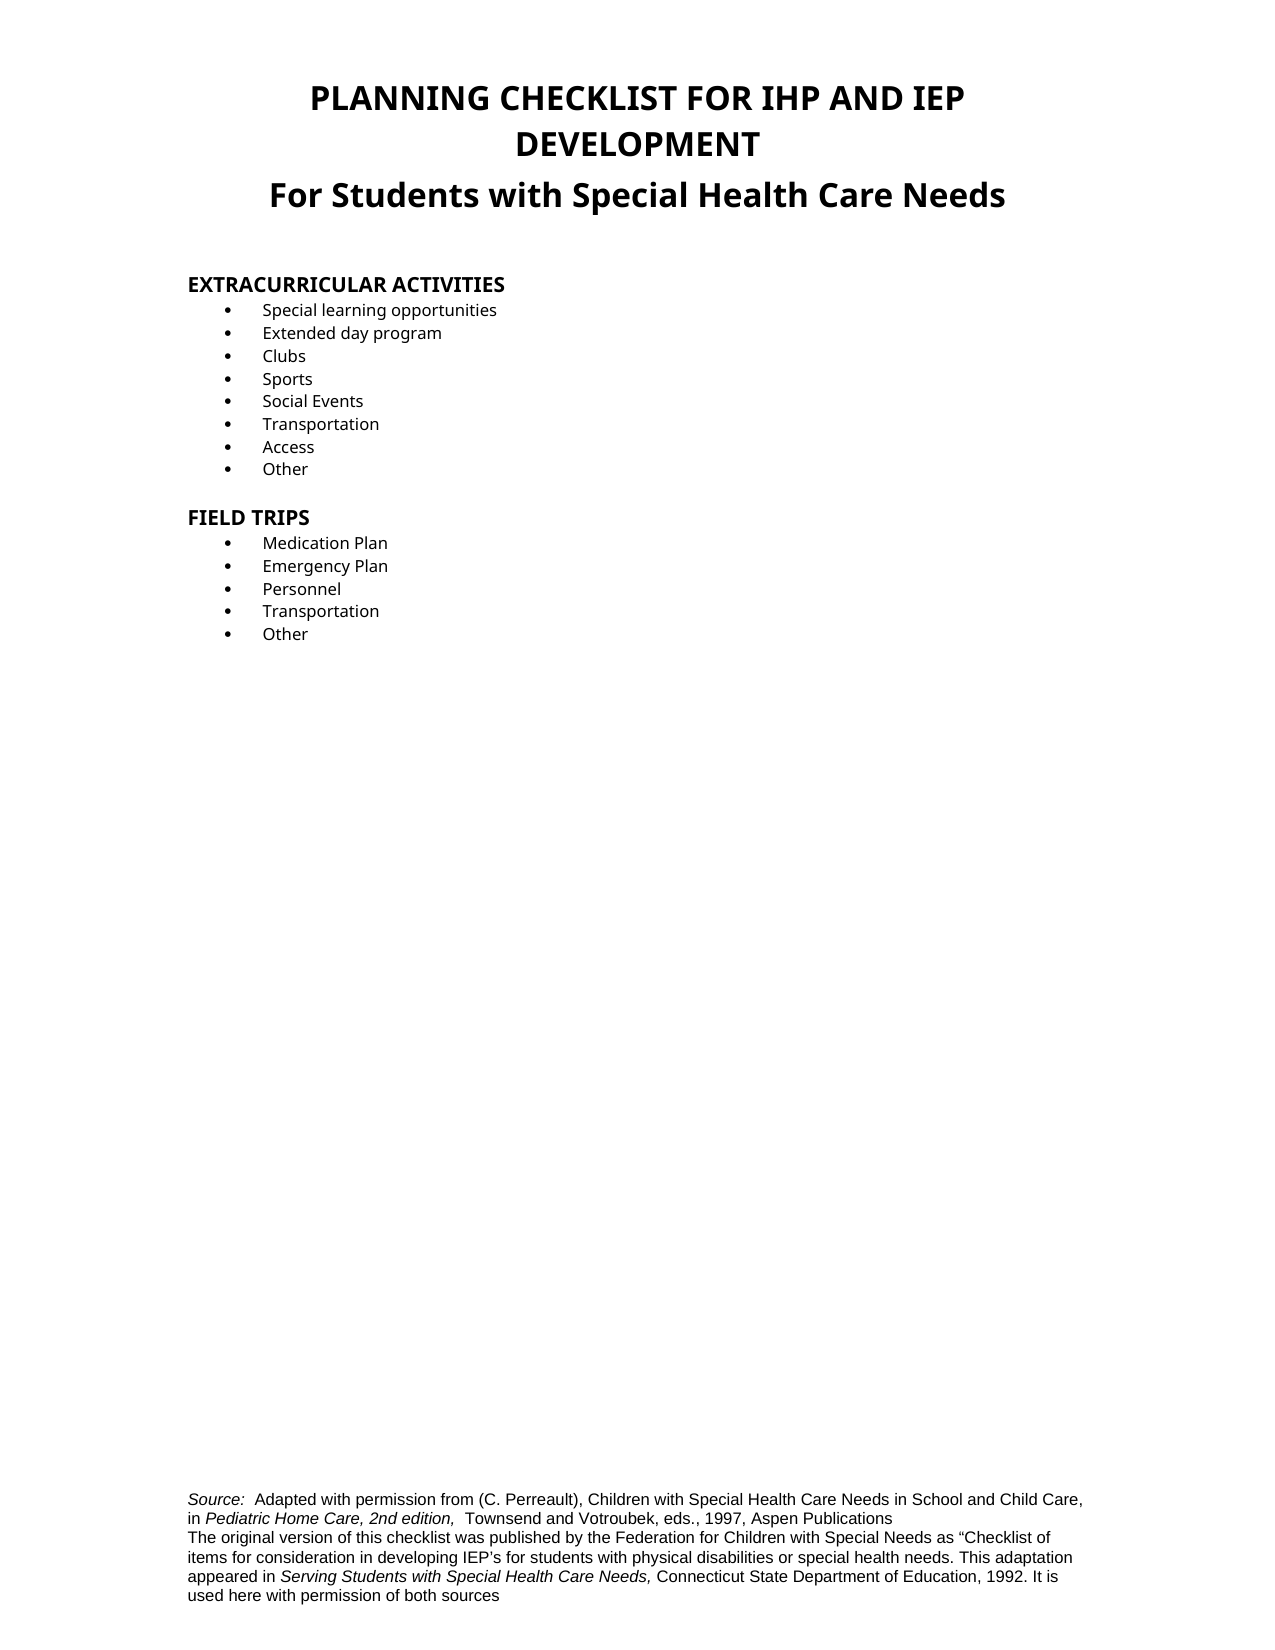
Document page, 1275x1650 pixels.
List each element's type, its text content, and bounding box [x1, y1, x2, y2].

list Clubs [225, 344, 600, 367]
list Transportation [225, 600, 600, 623]
list Access [225, 435, 600, 458]
list Social Events [225, 390, 600, 412]
list Emergency Plan [225, 554, 600, 577]
list Other [225, 623, 600, 645]
list Sports [225, 367, 600, 390]
list Special learning opportunities [225, 299, 600, 322]
text EXTRACURRICULAR ACTIVITIES [187, 271, 600, 299]
list Other [225, 458, 600, 481]
list Transportation [225, 412, 600, 435]
list Medication Plan [225, 532, 600, 554]
list Personnel [225, 577, 600, 600]
list Extended day program [225, 322, 600, 344]
text FIELD TRIPS [187, 503, 600, 532]
